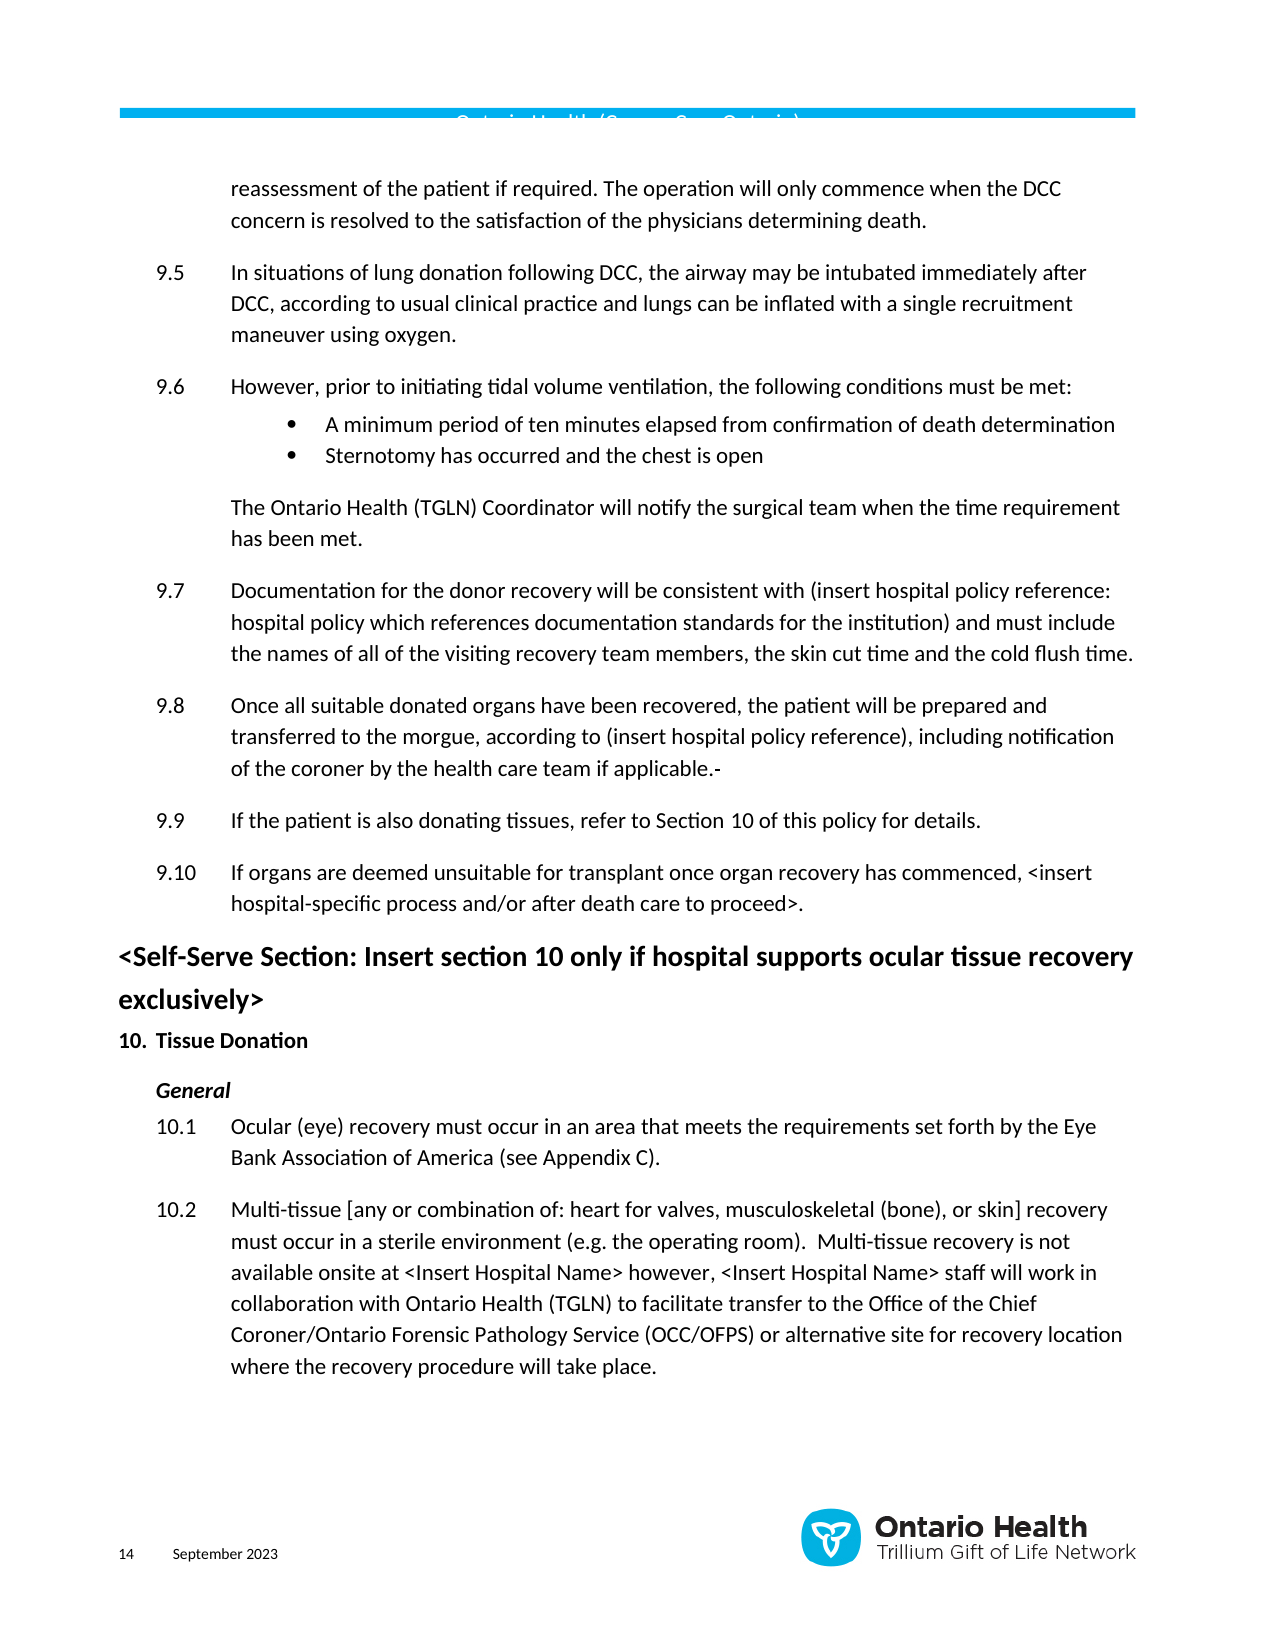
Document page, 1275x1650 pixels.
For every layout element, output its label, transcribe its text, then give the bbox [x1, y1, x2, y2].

list In situations of lung donation following DCC, the airway may be intubated immediately after DCC, according to usual clinical practice and lungs can be inflated with a single recruitment maneuver using oxygen. [156, 255, 1137, 349]
list Once all suitable donated organs have been recovered, the patient will be prepared and transferred to the morgue, according to (insert hospital policy reference), including notification of the coroner by the health care team if applicable. [156, 688, 1137, 782]
list If organs are deemed unsuitable for transplant once organ recovery has commenced, <insert hospital-specific process and/or after death care to proceed>. [156, 855, 1137, 918]
list If the patient is also donating tissues, refer to Section 10 of this policy for details. [156, 803, 1137, 834]
text The Ontario Health (TGLN) Coordinator will notify the surgical team when the time requirement has been met. [231, 491, 1137, 553]
list Multi-tissue [any or combination of: heart for valves, musculoskeletal (bone), or skin] recovery must occur in a sterile environment (e.g. the operating room). Multi-tissue recovery is not available onsite at <Insert Hospital Name> however, <Insert Hospital Name> staff will work in collaboration with Ontario Health (TGLN) to facilitate transfer to the Office of the Chief Coroner/Ontario Forensic Pathology Service (OCC/OFPS) or alternative site for recovery location where the recovery procedure will take place. [156, 1193, 1137, 1380]
picture [800, 1487, 1137, 1587]
list A minimum period of ten minutes elapsed from confirmation of death determination [288, 407, 1137, 438]
list General [156, 1076, 1137, 1104]
list Ocular (eye) recovery must occur in an area that meets the requirements set forth by the Eye Bank Association of America (see Appendix C). [156, 1109, 1137, 1172]
list Sternotomy has occurred and the chest is open [288, 438, 1137, 470]
list Tissue Donation [118, 1024, 1137, 1055]
list Documentation for the donor recovery will be consistent with (insert hospital policy reference: hospital policy which references documentation standards for the institution) and must include the names of all of the visiting recovery team members, the skin cut time and the cold flush time. [156, 574, 1137, 668]
list However, prior to initiating tidal volume ventilation, the following conditions must be met: [156, 370, 1137, 401]
text <Self-Serve Section: Insert section 10 only if hospital supports ocular tissue recovery exclusively> [118, 938, 1137, 1017]
